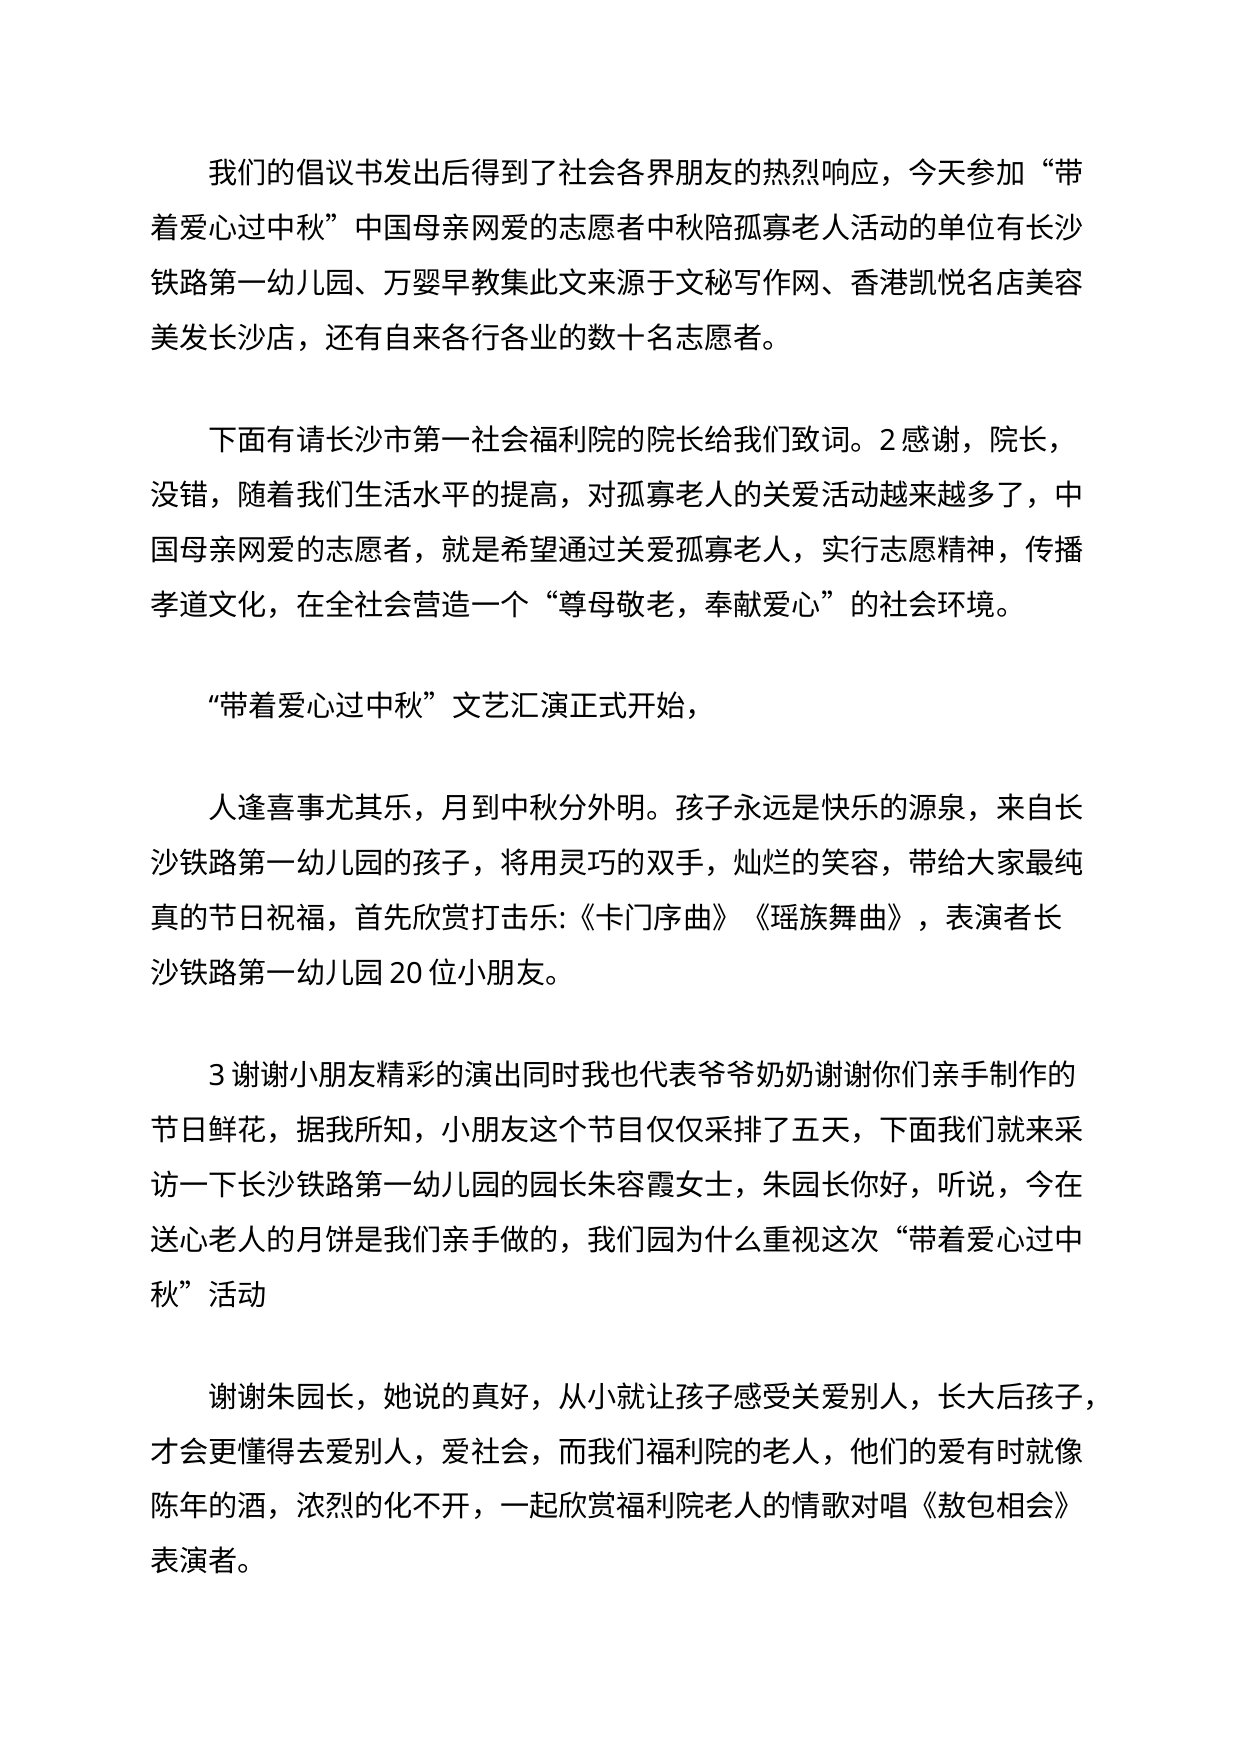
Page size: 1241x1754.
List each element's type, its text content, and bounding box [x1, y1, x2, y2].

text “带着爱心过中秋”文艺汇演正式开始， [150, 683, 1090, 725]
text 下面有请长沙市第一社会福利院的院长给我们致词。2感谢，院长，没错，随着我们生活水平的提高，对孤寡老人的关爱活动越来越多了，中国母亲网爱的志愿者，就是希望通过关爱孤寡老人，实行志愿精神，传播孝道文化，在全社会营造一个“尊母敬老，奉献爱心”的社会环境。 [150, 416, 1090, 623]
text 3谢谢小朋友精彩的演出同时我也代表爷爷奶奶谢谢你们亲手制作的节日鲜花，据我所知，小朋友这个节目仅仅采排了五天，下面我们就来采访一下长沙铁路第一幼儿园的园长朱容霞女士，朱园长你好，听说，今在送心老人的月饼是我们亲手做的，我们园为什么重视这次“带着爱心过中秋”活动 [150, 1052, 1090, 1314]
text 谢谢朱园长，她说的真好，从小就让孩子感受关爱别人，长大后孩子，才会更懂得去爱别人，爱社会，而我们福利院的老人，他们的爱有时就像陈年的酒，浓烈的化不开，一起欣赏福利院老人的情歌对唱《敖包相会》表演者。 [150, 1373, 1090, 1580]
text 人逢喜事尤其乐，月到中秋分外明。孩子永远是快乐的源泉，来自长沙铁路第一幼儿园的孩子，将用灵巧的双手，灿烂的笑容，带给大家最纯真的节日祝福，首先欣赏打击乐:《卡门序曲》《瑶族舞曲》，表演者长沙铁路第一幼儿园20位小朋友。 [150, 785, 1090, 992]
text 我们的倡议书发出后得到了社会各界朋友的热烈响应，今天参加“带着爱心过中秋”中国母亲网爱的志愿者中秋陪孤寡老人活动的单位有长沙铁路第一幼儿园、万婴早教集此文来源于文秘写作网、香港凯悦名店美容美发长沙店，还有自来各行各业的数十名志愿者。 [150, 150, 1090, 357]
